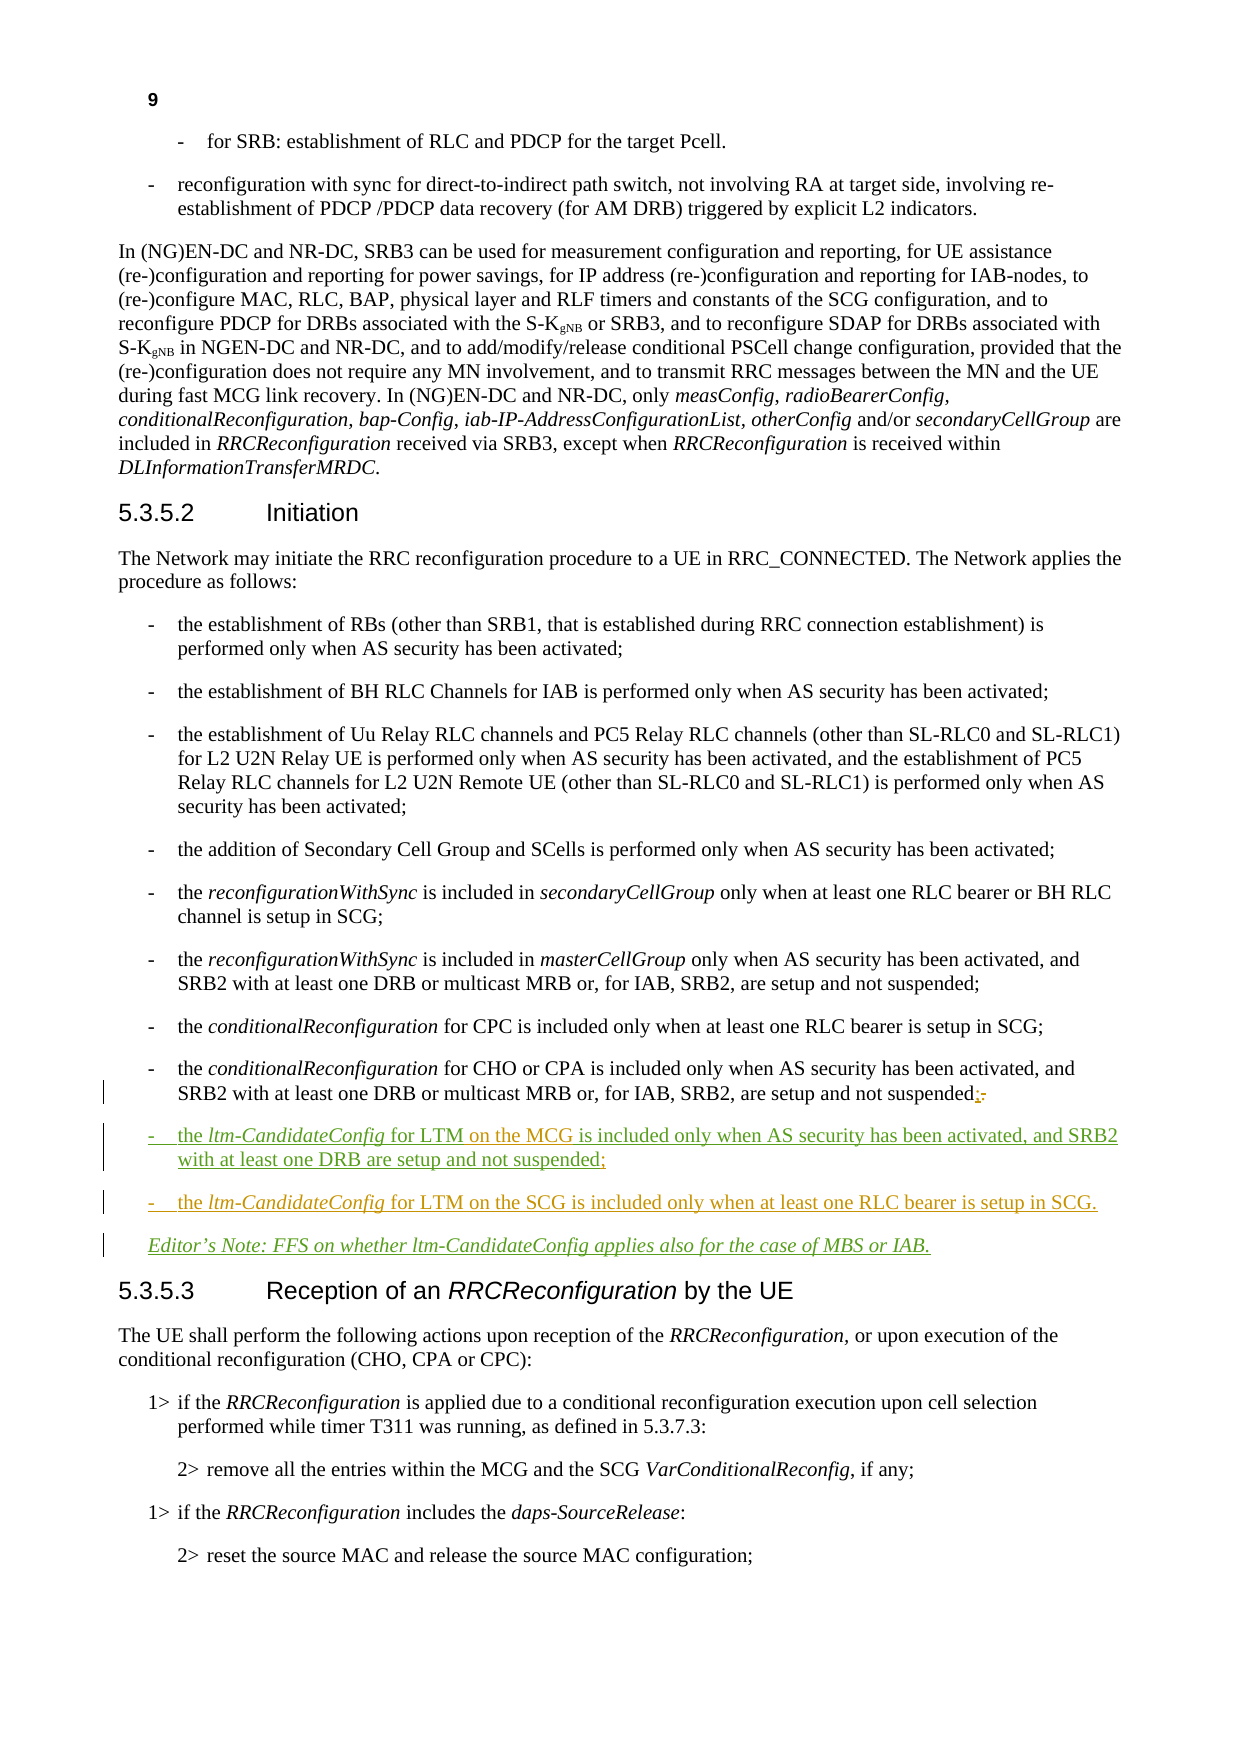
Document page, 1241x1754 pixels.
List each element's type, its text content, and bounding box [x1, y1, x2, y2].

text - the conditionalReconfiguration for CHO or CPA is included only when AS security has been activated, and SRB2 with at least one DRB or multicast MRB or, for IAB, SRB2, are setup and not suspended [148, 1056, 1122, 1104]
text - the addition of Secondary Cell Group and SCells is performed only when AS security has been activated; [148, 837, 1122, 861]
text - reconfiguration with sync for direct-to-indirect path switch, not involving RA at target side, involving re-establishment of PDCP /PDCP data recovery (for AM DRB) triggered by explicit L2 indicators. [148, 172, 1122, 220]
text - the establishment of BH RLC Channels for IAB is performed only when AS security has been activated; [148, 679, 1122, 703]
text The UE shall perform the following actions upon reception of the RRCReconfiguration, or upon execution of the conditional reconfiguration (CHO, CPA or CPC): [118, 1323, 1122, 1371]
text 2> remove all the entries within the MCG and the SCG VarConditionalReconfig, if any; [177, 1457, 1122, 1481]
text 1> if the RRCReconfiguration is applied due to a conditional reconfiguration execution upon cell selection performed while timer T311 was running, as defined in 5.3.7.3: [148, 1390, 1122, 1438]
text - for SRB: establishment of RLC and PDCP for the target Pcell. [177, 129, 1122, 153]
text - the establishment of Uu Relay RLC channels and PC5 Relay RLC channels (other than SL-RLC0 and SL-RLC1) for L2 U2N Relay UE is performed only when AS security has been activated, and the establishment of PC5 Relay RLC channels for L2 U2N Remote UE (other than SL-RLC0 and SL-RLC1) is performed only when AS security has been activated; [148, 722, 1122, 818]
subtitle 5.3.5.3 Reception of an RRCReconfiguration by the UE [118, 1276, 1122, 1304]
subtitle 5.3.5.2 Initiation [118, 498, 1122, 527]
text - the conditionalReconfiguration for CPC is included only when at least one RLC bearer is setup in SCG; [148, 1013, 1122, 1038]
text - the reconfigurationWithSync is included in secondaryCellGroup only when at least one RLC bearer or BH RLC channel is setup in SCG; [148, 880, 1122, 928]
text 2> reset the source MAC and release the source MAC configuration; [177, 1543, 1122, 1567]
text In (NG)EN-DC and NR-DC, SRB3 can be used for measurement configuration and reporting, for UE assistance (re-)configuration and reporting for power savings, for IP address (re-)configuration and reporting for IAB-nodes, to (re-)configure MAC, RLC, BAP, physical layer and RLF timers and constants of the SCG configuration, and to reconfigure PDCP for DRBs associated with the S-KgNB or SRB3, and to reconfigure SDAP for DRBs associated with S-KgNB in NGEN-DC and NR-DC, and to add/modify/release conditional PSCell change configuration, provided that the (re-)configuration does not require any MN involvement, and to transmit RRC messages between the MN and the UE during fast MCG link recovery. In (NG)EN-DC and NR-DC, only measConfig, radioBearerConfig, conditionalReconfiguration, bap-Config, iab-IP-AddressConfigurationList, otherConfig and/or secondaryCellGroup are included in RRCReconfiguration received via SRB3, except when RRCReconfiguration is received within DLInformationTransferMRDC. [118, 238, 1122, 479]
text The Network may initiate the RRC reconfiguration procedure to a UE in RRC_CONNECTED. The Network applies the procedure as follows: [118, 545, 1122, 593]
text - the establishment of RBs (other than SRB1, that is established during RRC connection establishment) is performed only when AS security has been activated; [148, 612, 1122, 660]
text - the reconfigurationWithSync is included in masterCellGroup only when AS security has been activated, and SRB2 with at least one DRB or multicast MRB or, for IAB, SRB2, are setup and not suspended; [148, 947, 1122, 995]
text 1> if the RRCReconfiguration includes the daps-SourceRelease: [148, 1500, 1122, 1524]
